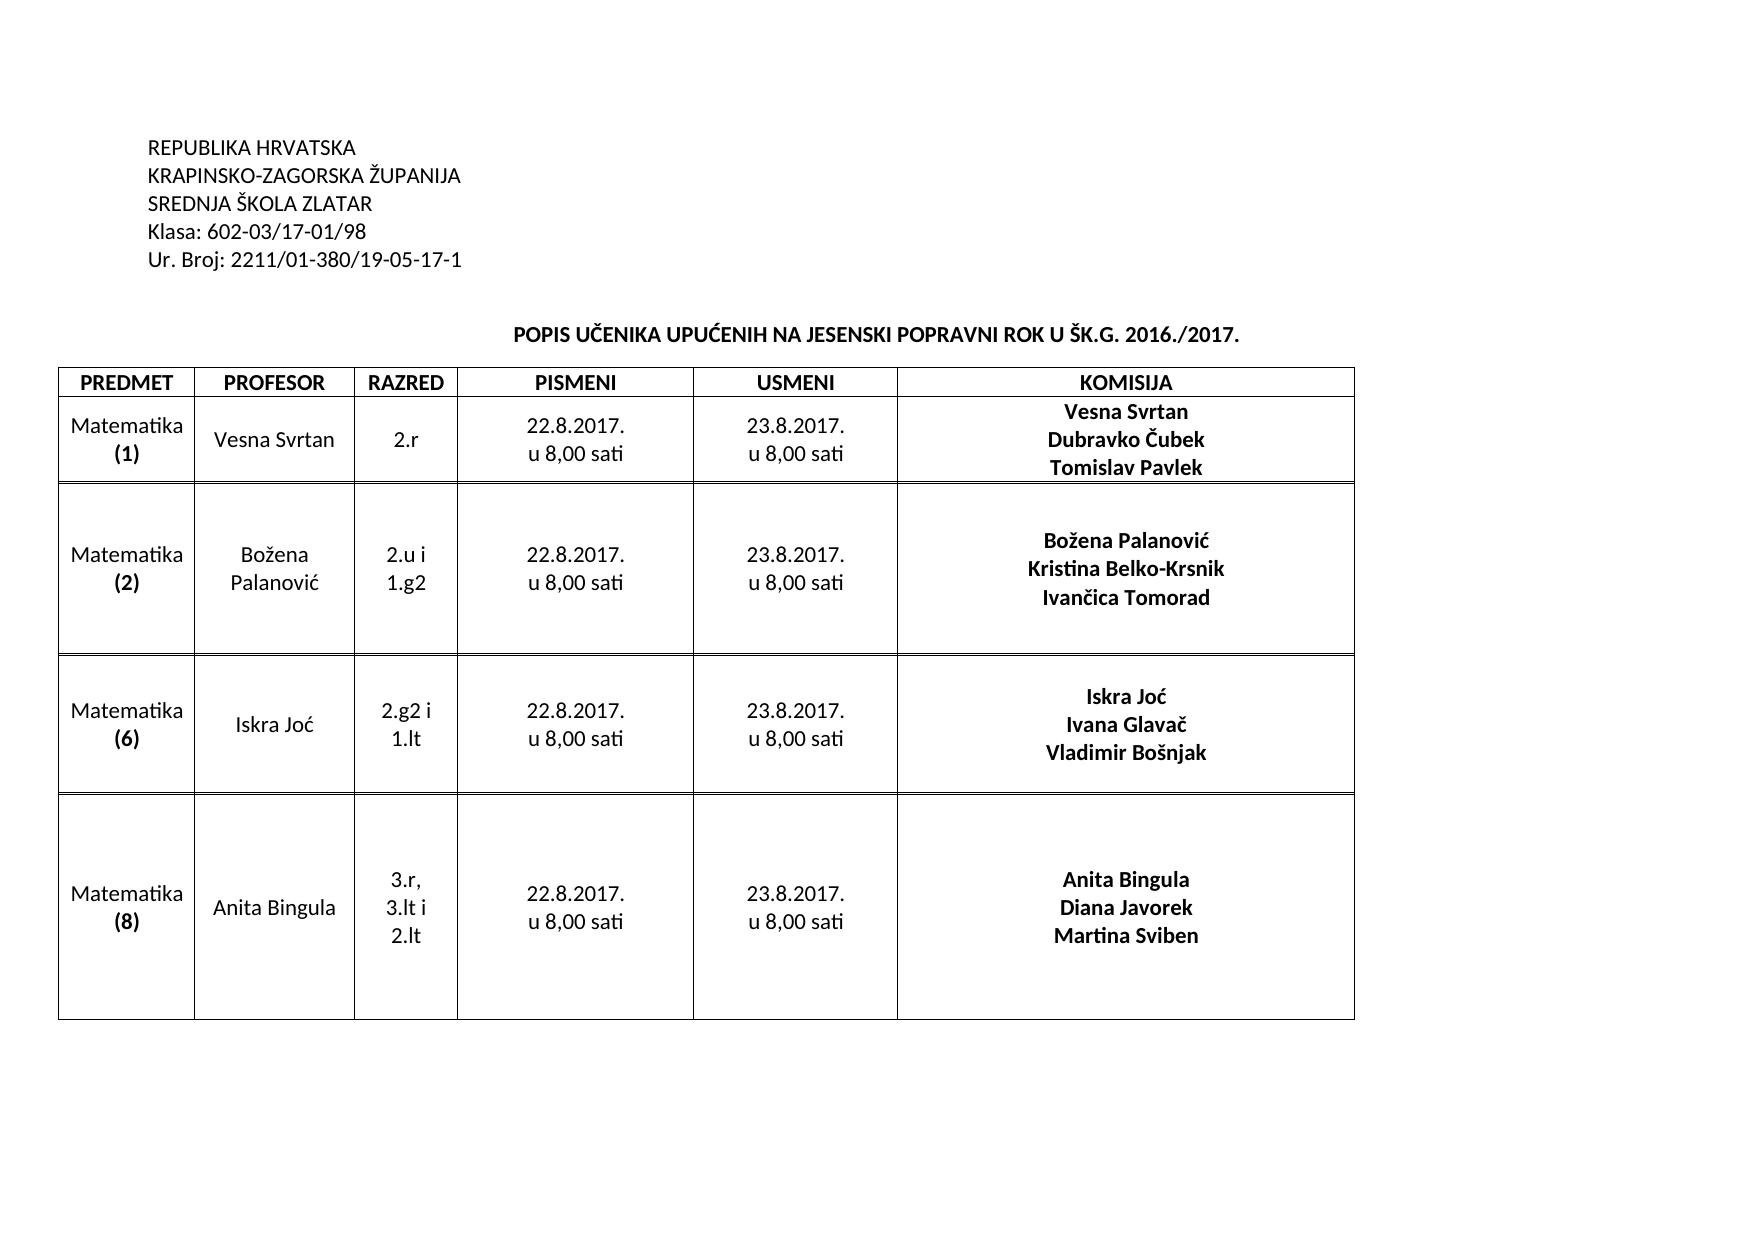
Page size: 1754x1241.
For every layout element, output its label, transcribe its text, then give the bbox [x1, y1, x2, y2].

table_header PREDMET [59, 368, 194, 396]
table_header KOMISIJA [898, 368, 1354, 396]
table_cell 23.8.2017. u 8,00 sati [694, 397, 897, 481]
table_cell 3.r, 3.lt i 2.lt [355, 795, 457, 1019]
table_cell Božena Palanović Kristina Belko-Krsnik Ivančica Tomorad [898, 484, 1354, 653]
text POPIS UČENIKA UPUĆENIH NA JESENSKI POPRAVNI ROK U ŠK.G. 2016./2017. [148, 320, 1606, 348]
table_cell 23.8.2017. u 8,00 sati [694, 656, 897, 792]
table_cell Anita Bingula [195, 795, 354, 1019]
table_cell Matematika (2) [59, 484, 194, 653]
table_cell 2.g2 i 1.lt [355, 656, 457, 792]
table_header PROFESOR [195, 368, 354, 396]
table_cell Matematika (1) [59, 397, 194, 481]
table_cell Vesna Svrtan Dubravko Čubek Tomislav Pavlek [898, 397, 1354, 481]
table_cell 22.8.2017. u 8,00 sati [458, 397, 693, 481]
table_header PISMENI [458, 368, 693, 396]
table_cell 2.u i 1.g2 [355, 484, 457, 653]
text Ur. Broj: 2211/01-380/19-05-17-1 [148, 245, 1606, 273]
text REPUBLIKA HRVATSKA [148, 133, 1606, 161]
table_cell Anita Bingula Diana Javorek Martina Sviben [898, 795, 1354, 1019]
table_cell Matematika (6) [59, 656, 194, 792]
table_cell 2.r [355, 397, 457, 481]
table_header USMENI [694, 368, 897, 396]
table_cell Iskra Joć [195, 656, 354, 792]
table_cell 22.8.2017. u 8,00 sati [458, 484, 693, 653]
text Klasa: 602-03/17-01/98 [148, 217, 1606, 245]
table_cell 23.8.2017. u 8,00 sati [694, 795, 897, 1019]
table_cell 22.8.2017. u 8,00 sati [458, 795, 693, 1019]
text KRAPINSKO-ZAGORSKA ŽUPANIJA [148, 161, 1606, 189]
table_cell 23.8.2017. u 8,00 sati [694, 484, 897, 653]
table_cell Iskra Joć Ivana Glavač Vladimir Bošnjak [898, 656, 1354, 792]
table_cell 22.8.2017. u 8,00 sati [458, 656, 693, 792]
table_header RAZRED [355, 368, 457, 396]
table_cell Božena Palanović [195, 484, 354, 653]
table_cell Matematika (8) [59, 795, 194, 1019]
table_cell Vesna Svrtan [195, 397, 354, 481]
text SREDNJA ŠKOLA ZLATAR [148, 189, 1606, 217]
